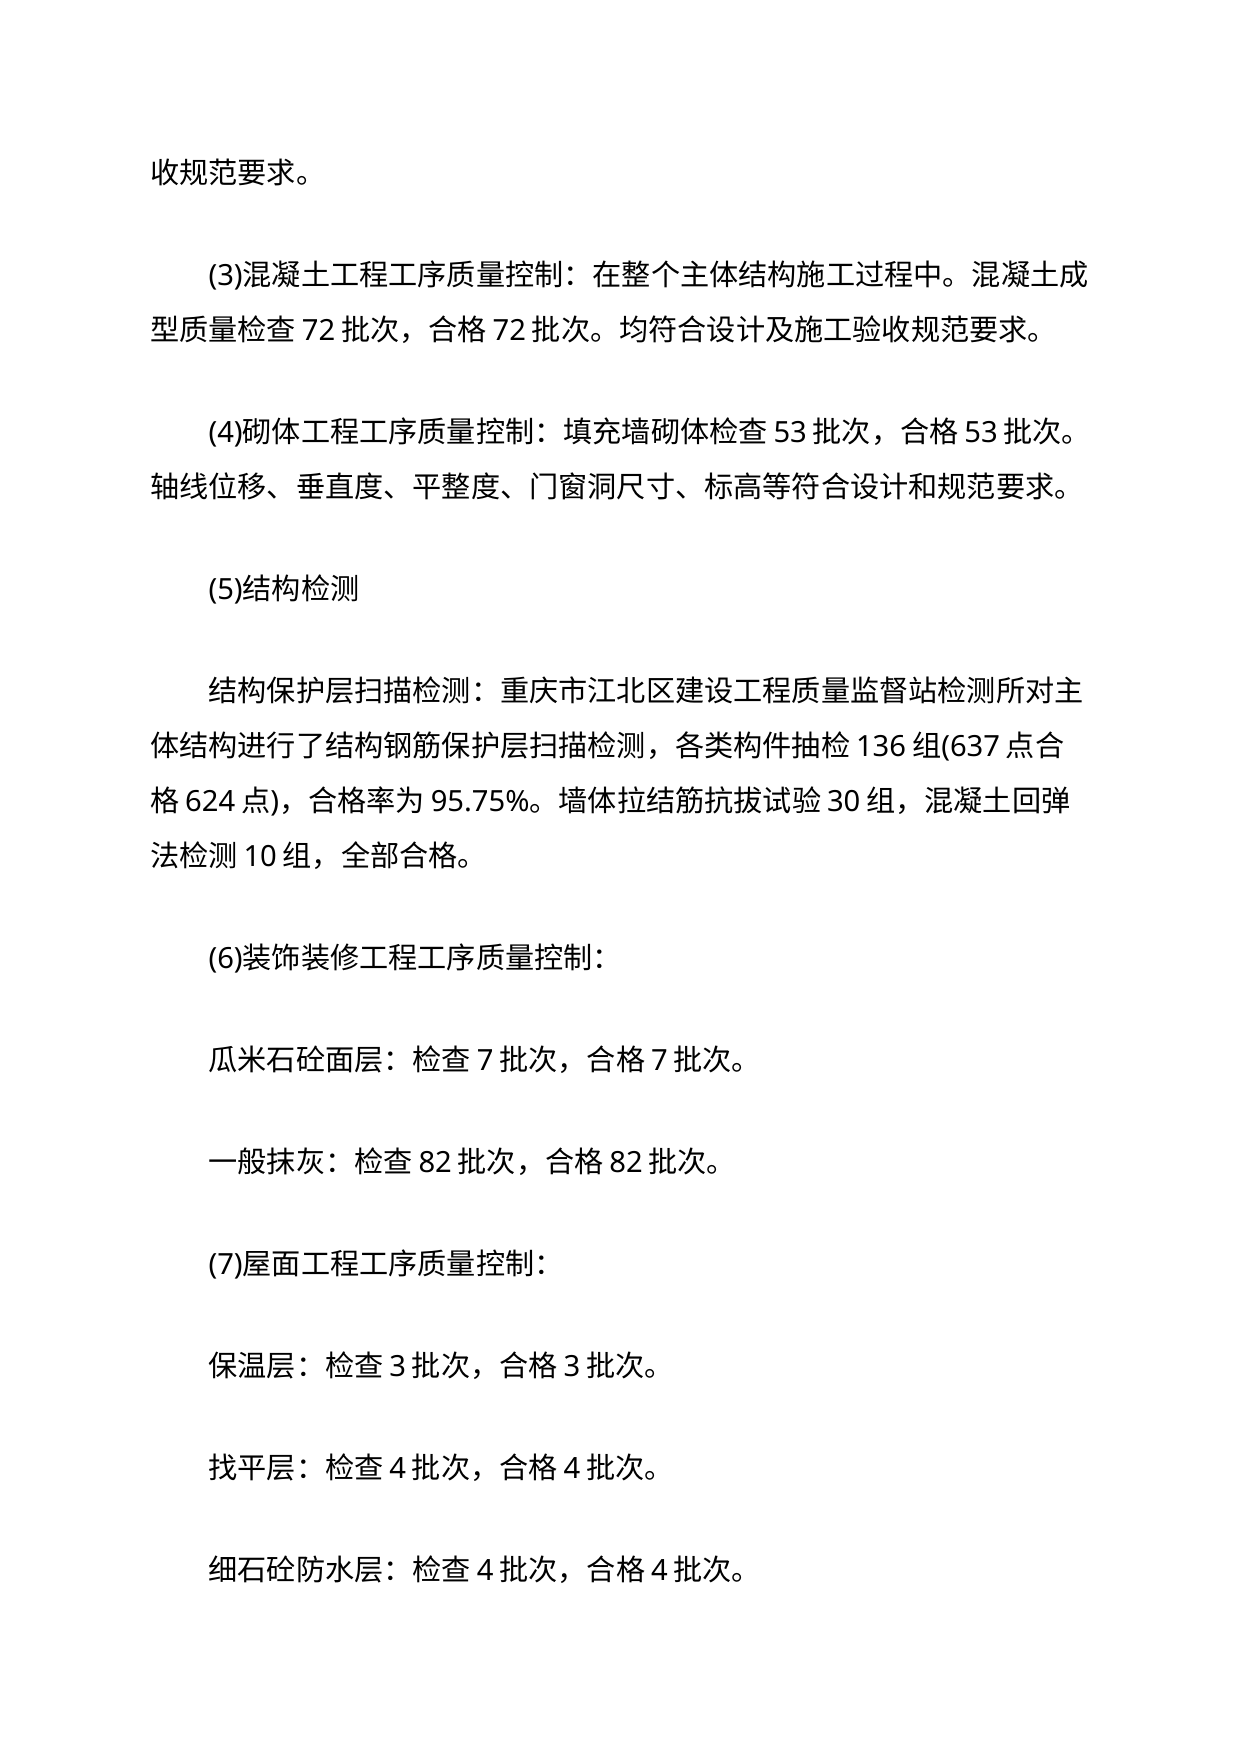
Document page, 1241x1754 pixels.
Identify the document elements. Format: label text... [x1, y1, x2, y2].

text 结构保护层扫描检测：重庆市江北区建设工程质量监督站检测所对主体结构进行了结构钢筋保护层扫描检测，各类构件抽检136组(637点合格624点)，合格率为95.75%。墙体拉结筋抗拔试验30组，混凝土回弹法检测10组，全部合格。 [150, 667, 1090, 875]
text 找平层：检查4批次，合格4批次。 [150, 1444, 1090, 1487]
text (3)混凝土工程工序质量控制：在整个主体结构施工过程中。混凝土成型质量检查72批次，合格72批次。均符合设计及施工验收规范要求。 [150, 252, 1090, 349]
text (4)砌体工程工序质量控制：填充墙砌体检查53批次，合格53批次。轴线位移、垂直度、平整度、门窗洞尺寸、标高等符合设计和规范要求。 [150, 409, 1090, 506]
text (5)结构检测 [150, 566, 1090, 608]
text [150, 150, 1090, 192]
text 瓜米石砼面层：检查7批次，合格7批次。 [150, 1036, 1090, 1079]
text (6)装饰装修工程工序质量控制： [150, 934, 1090, 977]
text 细石砼防水层：检查4批次，合格4批次。 [150, 1546, 1090, 1589]
text (7)屋面工程工序质量控制： [150, 1240, 1090, 1283]
text 一般抹灰：检查82批次，合格82批次。 [150, 1138, 1090, 1181]
text 保温层：检查3批次，合格3批次。 [150, 1342, 1090, 1385]
